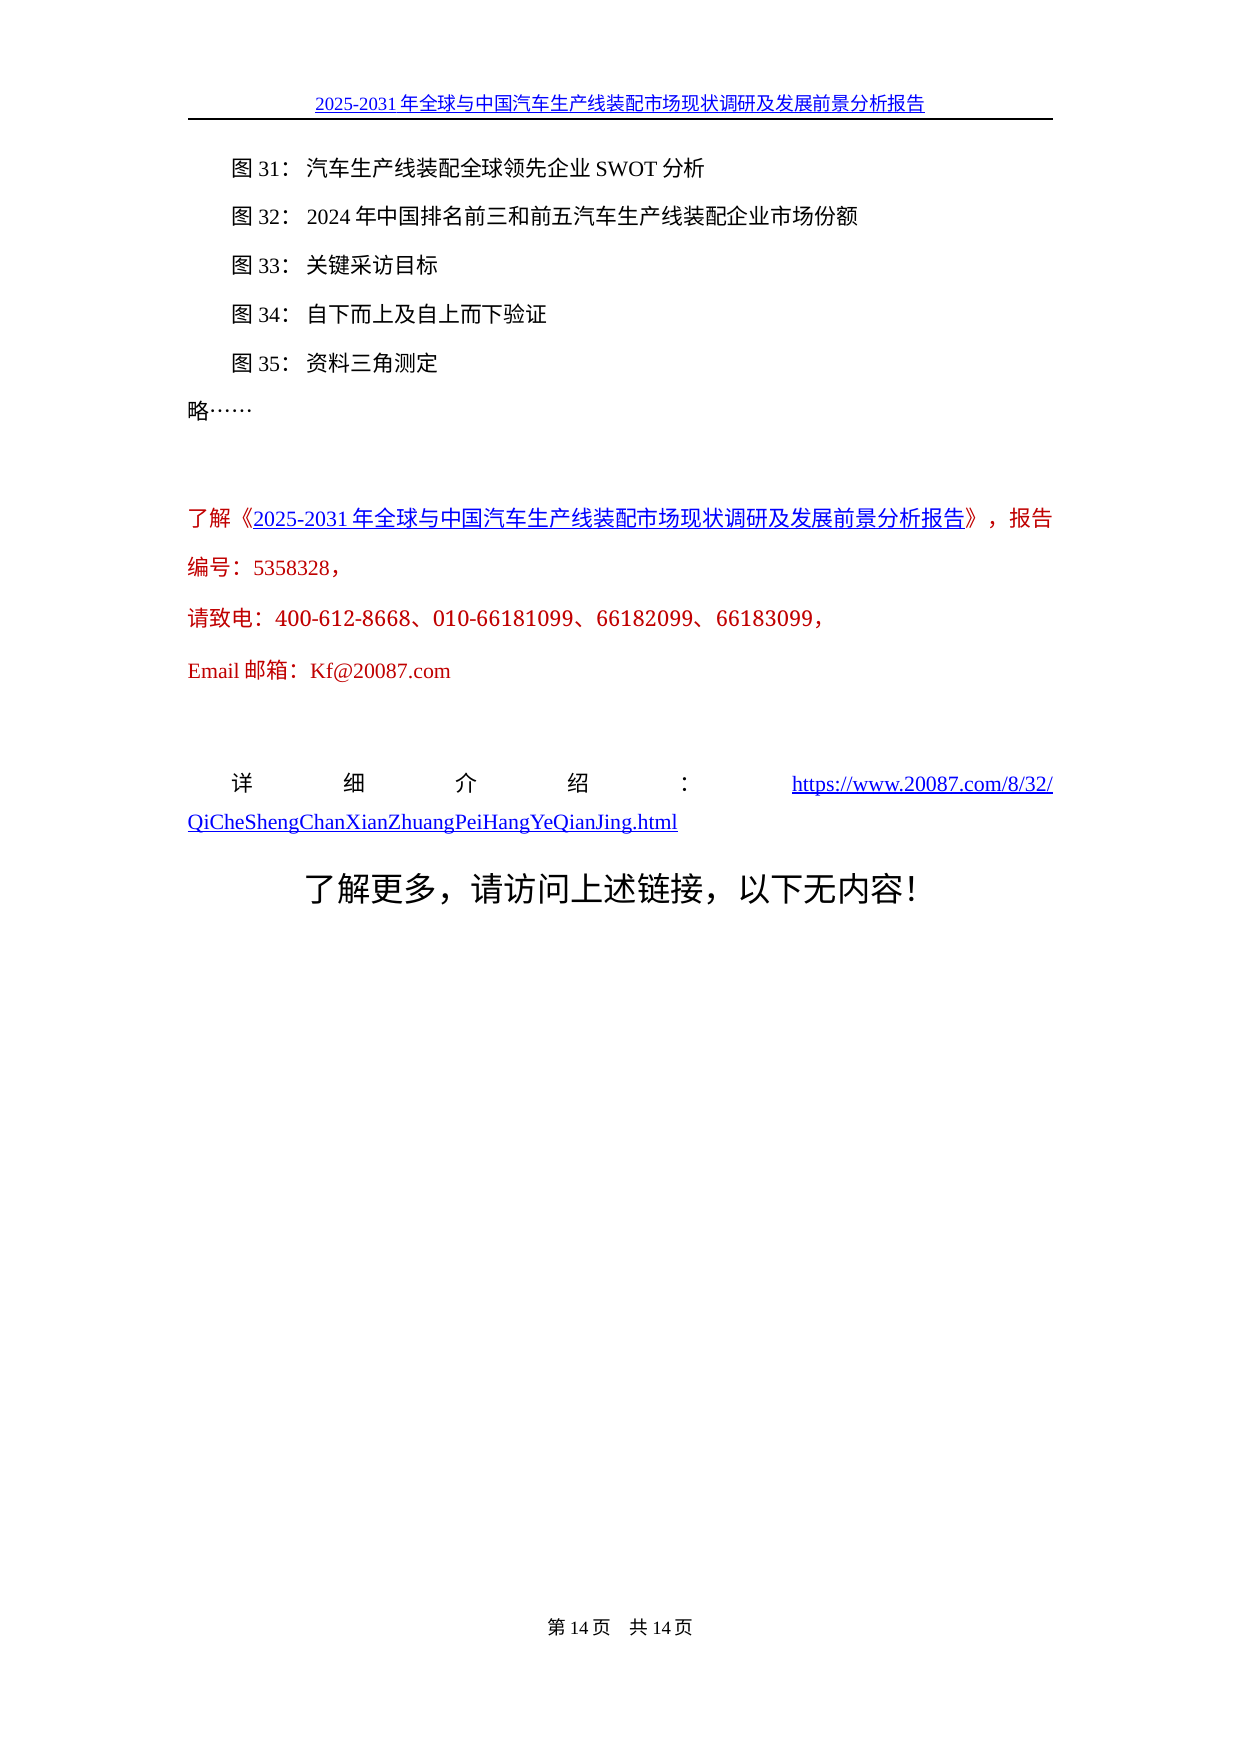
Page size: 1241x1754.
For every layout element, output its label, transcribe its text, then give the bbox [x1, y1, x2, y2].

text 详细介绍：https://www.20087.com/8/32/QiCheShengChanXianZhuangPeiHangYeQianJing.html [187, 765, 1053, 838]
text Email邮箱：Kf@20087.com [187, 652, 1053, 685]
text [187, 150, 1053, 426]
text 了解《2025-2031年全球与中国汽车生产线装配市场现状调研及发展前景分析报告》，报告编号：5358328， [187, 500, 1053, 582]
title 了解更多，请访问上述链接，以下无内容！ [187, 854, 1053, 919]
text 请致电：400-612-8668、010-66181099、66182099、66183099， [187, 601, 1053, 633]
